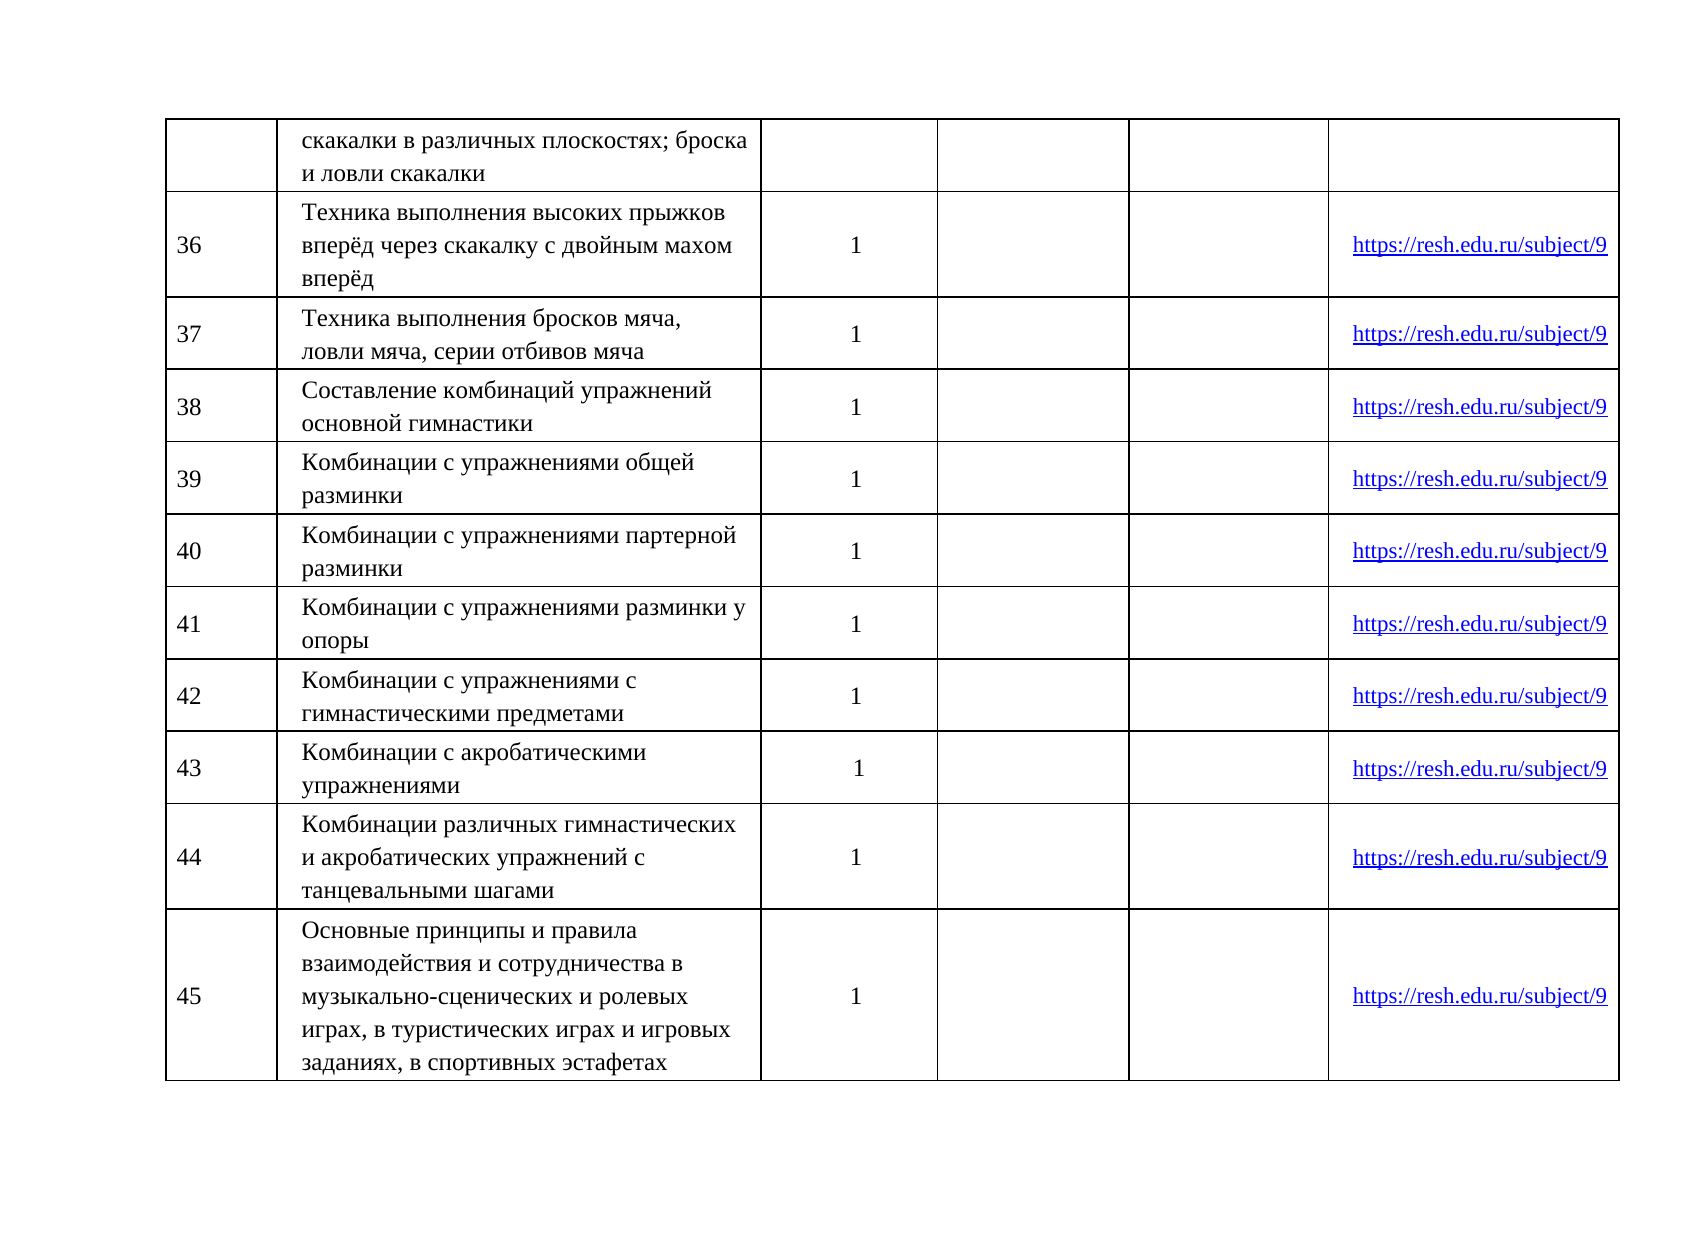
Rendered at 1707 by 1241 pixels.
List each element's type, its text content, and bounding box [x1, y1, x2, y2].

table_cell 39 [167, 442, 276, 513]
table_cell [938, 587, 1128, 658]
table_cell 38 [167, 370, 276, 441]
table_cell 42 [167, 660, 276, 730]
table_cell Техника выполнения высоких прыжков вперёд через скакалку с двойным махом вперёд [278, 192, 760, 296]
table_cell [938, 732, 1128, 803]
table_cell 44 [167, 804, 276, 908]
table_cell 1 [762, 910, 937, 1079]
table_cell [1130, 587, 1328, 658]
table_cell 1 [762, 660, 937, 730]
table_cell [1130, 910, 1328, 1079]
table_cell 36 [167, 192, 276, 296]
table_cell [938, 298, 1128, 368]
table_cell [1130, 120, 1328, 191]
table_cell 1 [762, 515, 937, 586]
table_cell Комбинации с упражнениями партерной разминки [278, 515, 760, 586]
table_cell https://resh.edu.ru/subject/9 [1329, 192, 1618, 296]
table_cell 1 [762, 298, 937, 368]
table_cell [938, 515, 1128, 586]
table_cell 1 [762, 732, 937, 803]
table_cell 43 [167, 732, 276, 803]
table_cell Основные принципы и правила взаимодействия и сотрудничества в музыкально-сценических и ролевых играх, в туристических играх и игровых заданиях, в спортивных эстафетах [278, 910, 760, 1079]
table_cell [938, 370, 1128, 441]
table_cell [938, 442, 1128, 513]
table_cell Комбинации с упражнениями общей разминки [278, 442, 760, 513]
table_cell 41 [167, 587, 276, 658]
table_cell [1130, 804, 1328, 908]
table_cell [938, 192, 1128, 296]
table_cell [1329, 910, 1618, 1079]
table_cell https://resh.edu.ru/subject/9 [1329, 515, 1618, 586]
table_cell [938, 910, 1128, 1079]
table_cell 37 [167, 298, 276, 368]
table_cell Комбинации различных гимнастических и акробатических упражнений с танцевальными шагами [278, 804, 760, 908]
table_cell Составление комбинаций упражнений основной гимнастики [278, 370, 760, 441]
table_cell 1 [762, 192, 937, 296]
table_cell https://resh.edu.ru/subject/9 [1329, 804, 1618, 908]
table_cell 1 [762, 370, 937, 441]
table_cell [278, 120, 760, 191]
table_cell https://resh.edu.ru/subject/9 [1329, 587, 1618, 658]
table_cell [1329, 120, 1618, 191]
table_cell 1 [762, 587, 937, 658]
table_cell [938, 804, 1128, 908]
table_cell [938, 660, 1128, 730]
table_cell Комбинации с упражнениями с гимнастическими предметами [278, 660, 760, 730]
table_cell https://resh.edu.ru/subject/9 [1329, 298, 1618, 368]
table_cell Комбинации с акробатическими упражнениями [278, 732, 760, 803]
table_cell 45 [167, 910, 276, 1079]
table_cell [938, 120, 1128, 191]
table_cell 1 [762, 442, 937, 513]
table_cell Комбинации с упражнениями разминки у опоры [278, 587, 760, 658]
table_cell https://resh.edu.ru/subject/9 [1329, 370, 1618, 441]
table_cell 35 [167, 120, 276, 191]
table_cell [1130, 732, 1328, 803]
table_cell [1130, 298, 1328, 368]
table_cell [1130, 660, 1328, 730]
table_cell 1 [762, 120, 937, 191]
table_cell [1130, 515, 1328, 586]
table_cell [1130, 442, 1328, 513]
table_cell Техника выполнения бросков мяча, ловли мяча, серии отбивов мяча [278, 298, 760, 368]
table_cell https://resh.edu.ru/subject/9 [1329, 442, 1618, 513]
table_cell https://resh.edu.ru/subject/9 [1329, 660, 1618, 730]
table_cell [1130, 192, 1328, 296]
table_cell 40 [167, 515, 276, 586]
table_cell [1130, 370, 1328, 441]
table_cell 1 [762, 804, 937, 908]
table_cell https://resh.edu.ru/subject/9 [1329, 732, 1618, 803]
